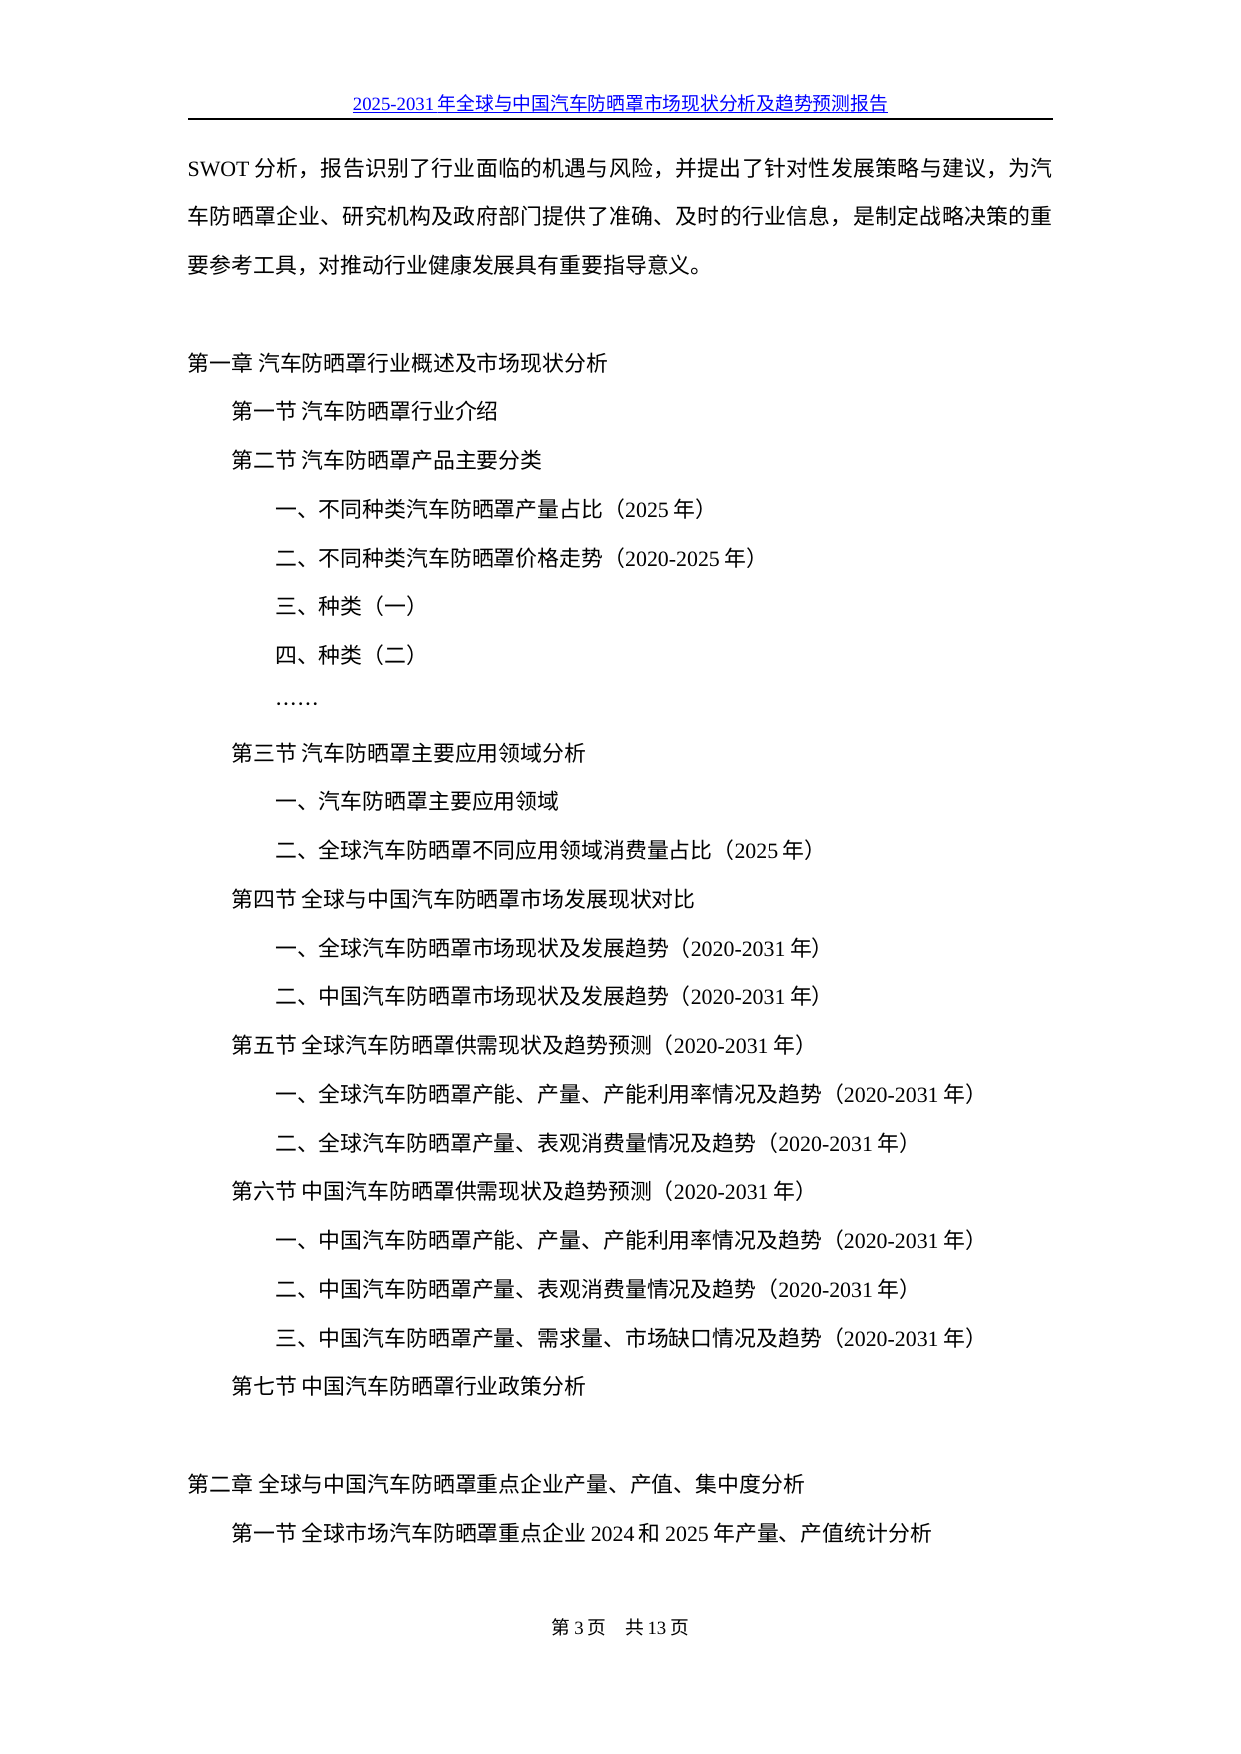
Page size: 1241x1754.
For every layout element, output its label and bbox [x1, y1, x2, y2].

text [187, 150, 1053, 1548]
